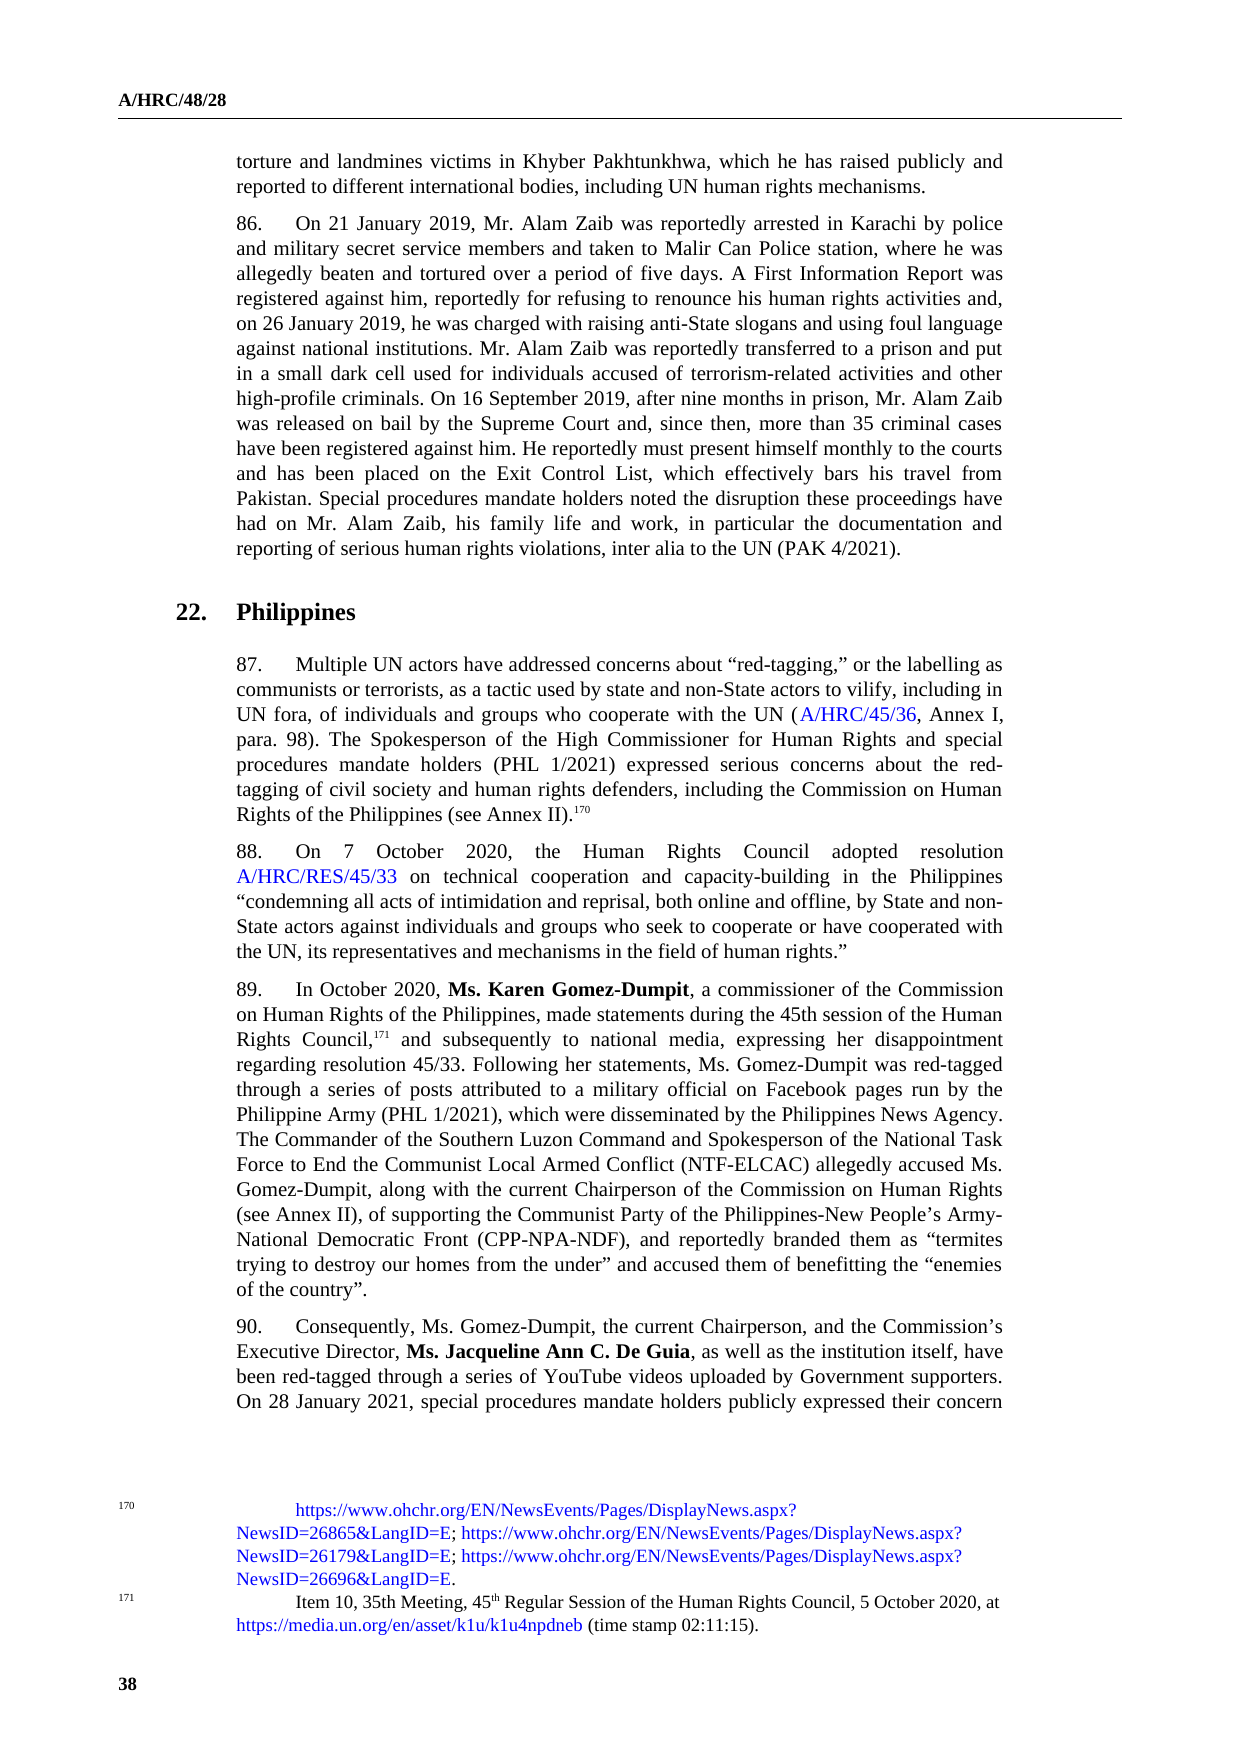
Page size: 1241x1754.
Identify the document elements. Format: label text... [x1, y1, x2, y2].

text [236, 148, 1004, 198]
text 88. On 7 October 2020, the Human Rights Council adopted resolution A/HRC/RES/45/33 on technical cooperation and capacity-building in the Philippines “condemning all acts of intimidation and reprisal, both online and offline, by State and non-State actors against individuals and groups who seek to cooperate or have cooperated with the UN, its representatives and mechanisms in the field of human rights.” [236, 838, 1004, 963]
text 86. On 21 January 2019, Mr. Alam Zaib was reportedly arrested in Karachi by police and military secret service members and taken to Malir Can Police station, where he was allegedly beaten and tortured over a period of five days. A First Information Report was registered against him, reportedly for refusing to renounce his human rights activities and, on 26 January 2019, he was charged with raising anti-State slogans and using foul language against national institutions. Mr. Alam Zaib was reportedly transferred to a prison and put in a small dark cell used for individuals accused of terrorism-related activities and other high-profile criminals. On 16 September 2019, after nine months in prison, Mr. Alam Zaib was released on bail by the Supreme Court and, since then, more than 35 criminal cases have been registered against him. He reportedly must present himself monthly to the courts and has been placed on the Exit Control List, which effectively bars his travel from Pakistan. Special procedures mandate holders noted the disruption these proceedings have had on Mr. Alam Zaib, his family life and work, in particular the documentation and reporting of serious human rights violations, inter alia to the UN (PAK 4/2021). [236, 210, 1004, 560]
text 22. Philippines [118, 598, 1004, 626]
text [236, 1313, 1004, 1413]
text 87. Multiple UN actors have addressed concerns about “red-tagging,” or the labelling as communists or terrorists, as a tactic used by state and non-State actors to vilify, including in UN fora, of individuals and groups who cooperate with the UN (A/HRC/45/36, Annex I, para. 98). The Spokesperson of the High Commissioner for Human Rights and special procedures mandate holders (PHL 1/2021) expressed serious concerns about the red-tagging of civil society and human rights defenders, including the Commission on Human Rights of the Philippines (see Annex II). [236, 651, 1004, 826]
text 89. In October 2020, Ms. Karen Gomez-Dumpit, a commissioner of the Commission on Human Rights of the Philippines, made statements during the 45th session of the Human Rights Council, and subsequently to national media, expressing her disappointment regarding resolution 45/33. Following her statements, Ms. Gomez-Dumpit was red-tagged through a series of posts attributed to a military official on Facebook pages run by the Philippine Army (PHL 1/2021), which were disseminated by the Philippines News Agency. The Commander of the Southern Luzon Command and Spokesperson of the National Task Force to End the Communist Local Armed Conflict (NTF-ELCAC) allegedly accused Ms. Gomez-Dumpit, along with the current Chairperson of the Commission on Human Rights (see Annex II), of supporting the Communist Party of the Philippines-New People’s Army-National Democratic Front (CPP-NPA-NDF), and reportedly branded them as “termites trying to destroy our homes from the under” and accused them of benefitting the “enemies of the country”. [236, 976, 1004, 1301]
